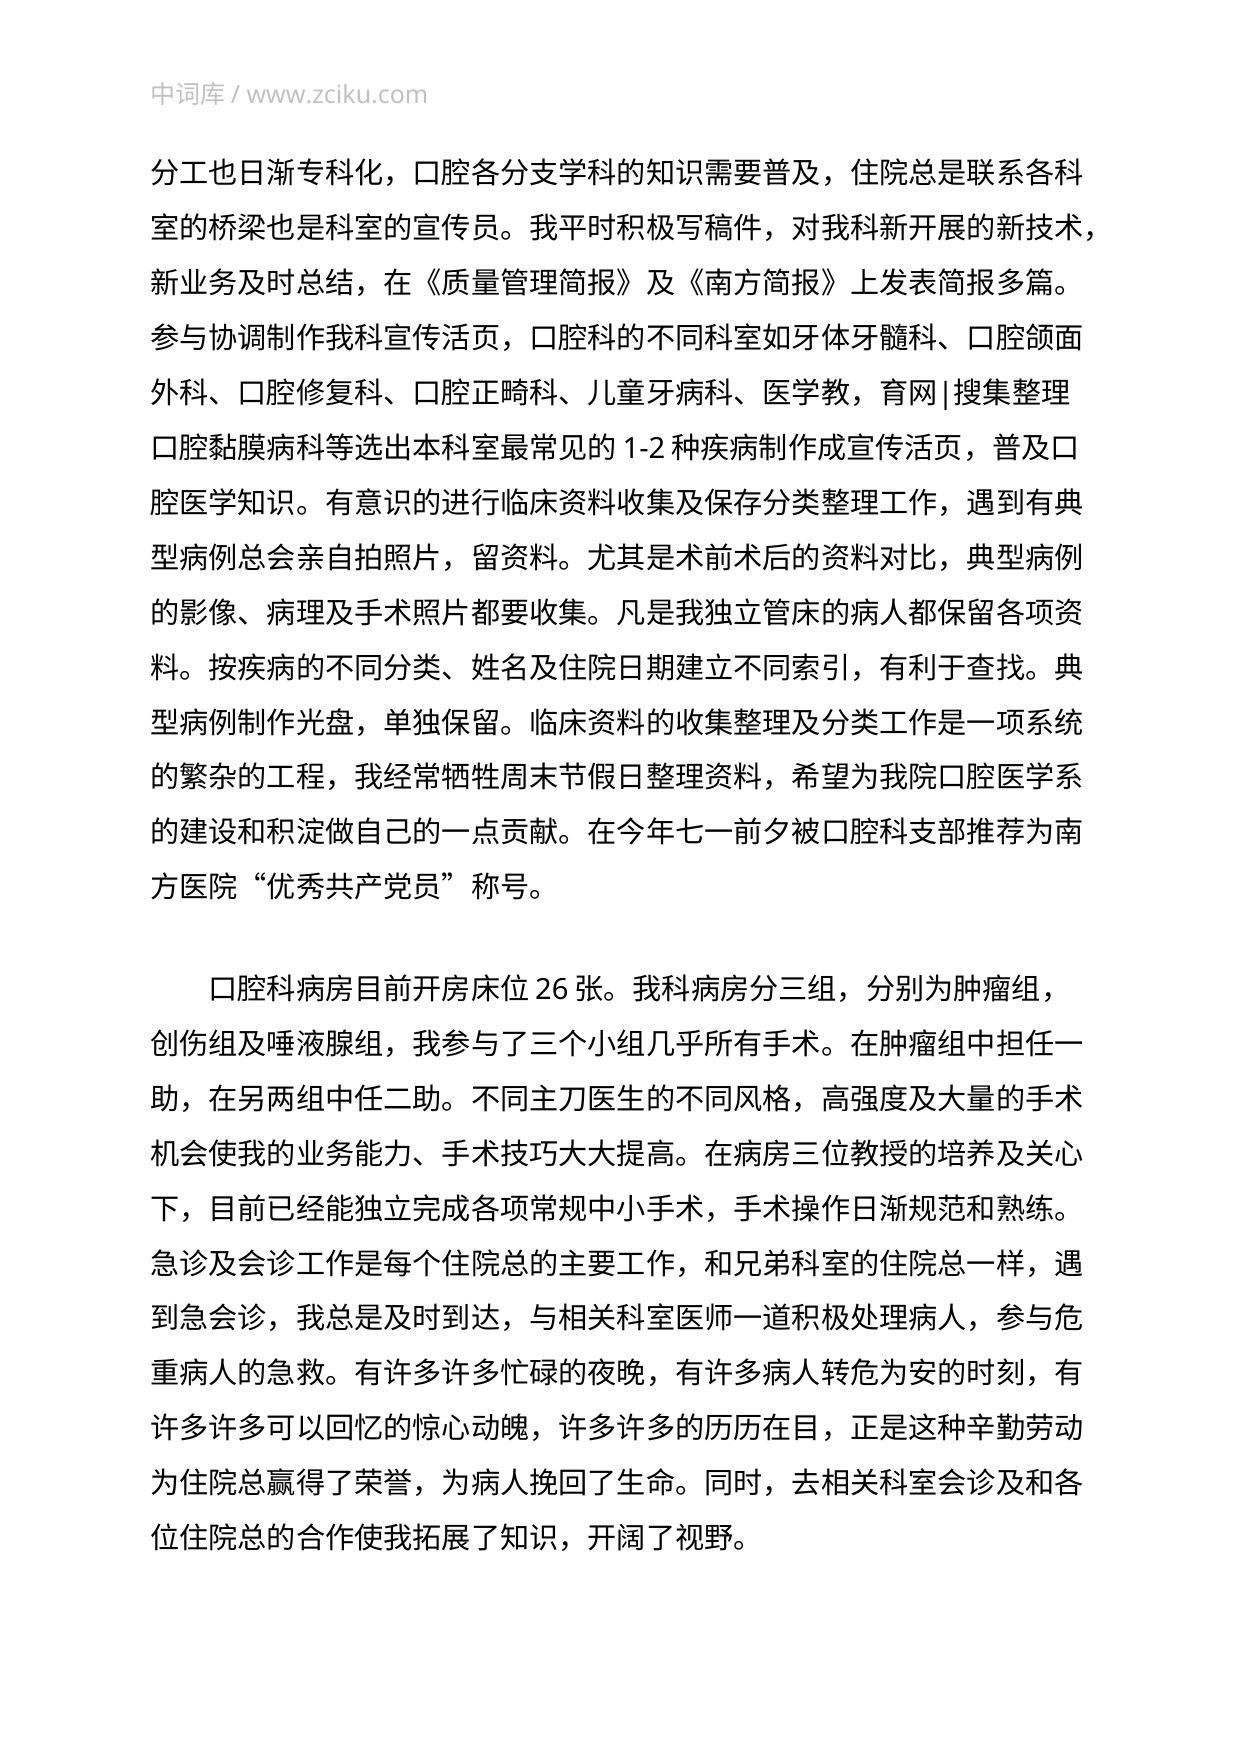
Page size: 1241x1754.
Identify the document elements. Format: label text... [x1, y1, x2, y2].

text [150, 150, 1090, 906]
text 口腔科病房目前开房床位26张。我科病房分三组，分别为肿瘤组，创伤组及唾液腺组，我参与了三个小组几乎所有手术。在肿瘤组中担任一助，在另两组中任二助。不同主刀医生的不同风格，高强度及大量的手术机会使我的业务能力、手术技巧大大提高。在病房三位教授的培养及关心下，目前已经能独立完成各项常规中小手术，手术操作日渐规范和熟练。急诊及会诊工作是每个住院总的主要工作，和兄弟科室的住院总一样，遇到急会诊，我总是及时到达，与相关科室医师一道积极处理病人，参与危重病人的急救。有许多许多忙碌的夜晚，有许多病人转危为安的时刻，有许多许多可以回忆的惊心动魄，许多许多的历历在目，正是这种辛勤劳动为住院总赢得了荣誉，为病人挽回了生命。同时，去相关科室会诊及和各位住院总的合作使我拓展了知识，开阔了视野。 [150, 966, 1090, 1557]
